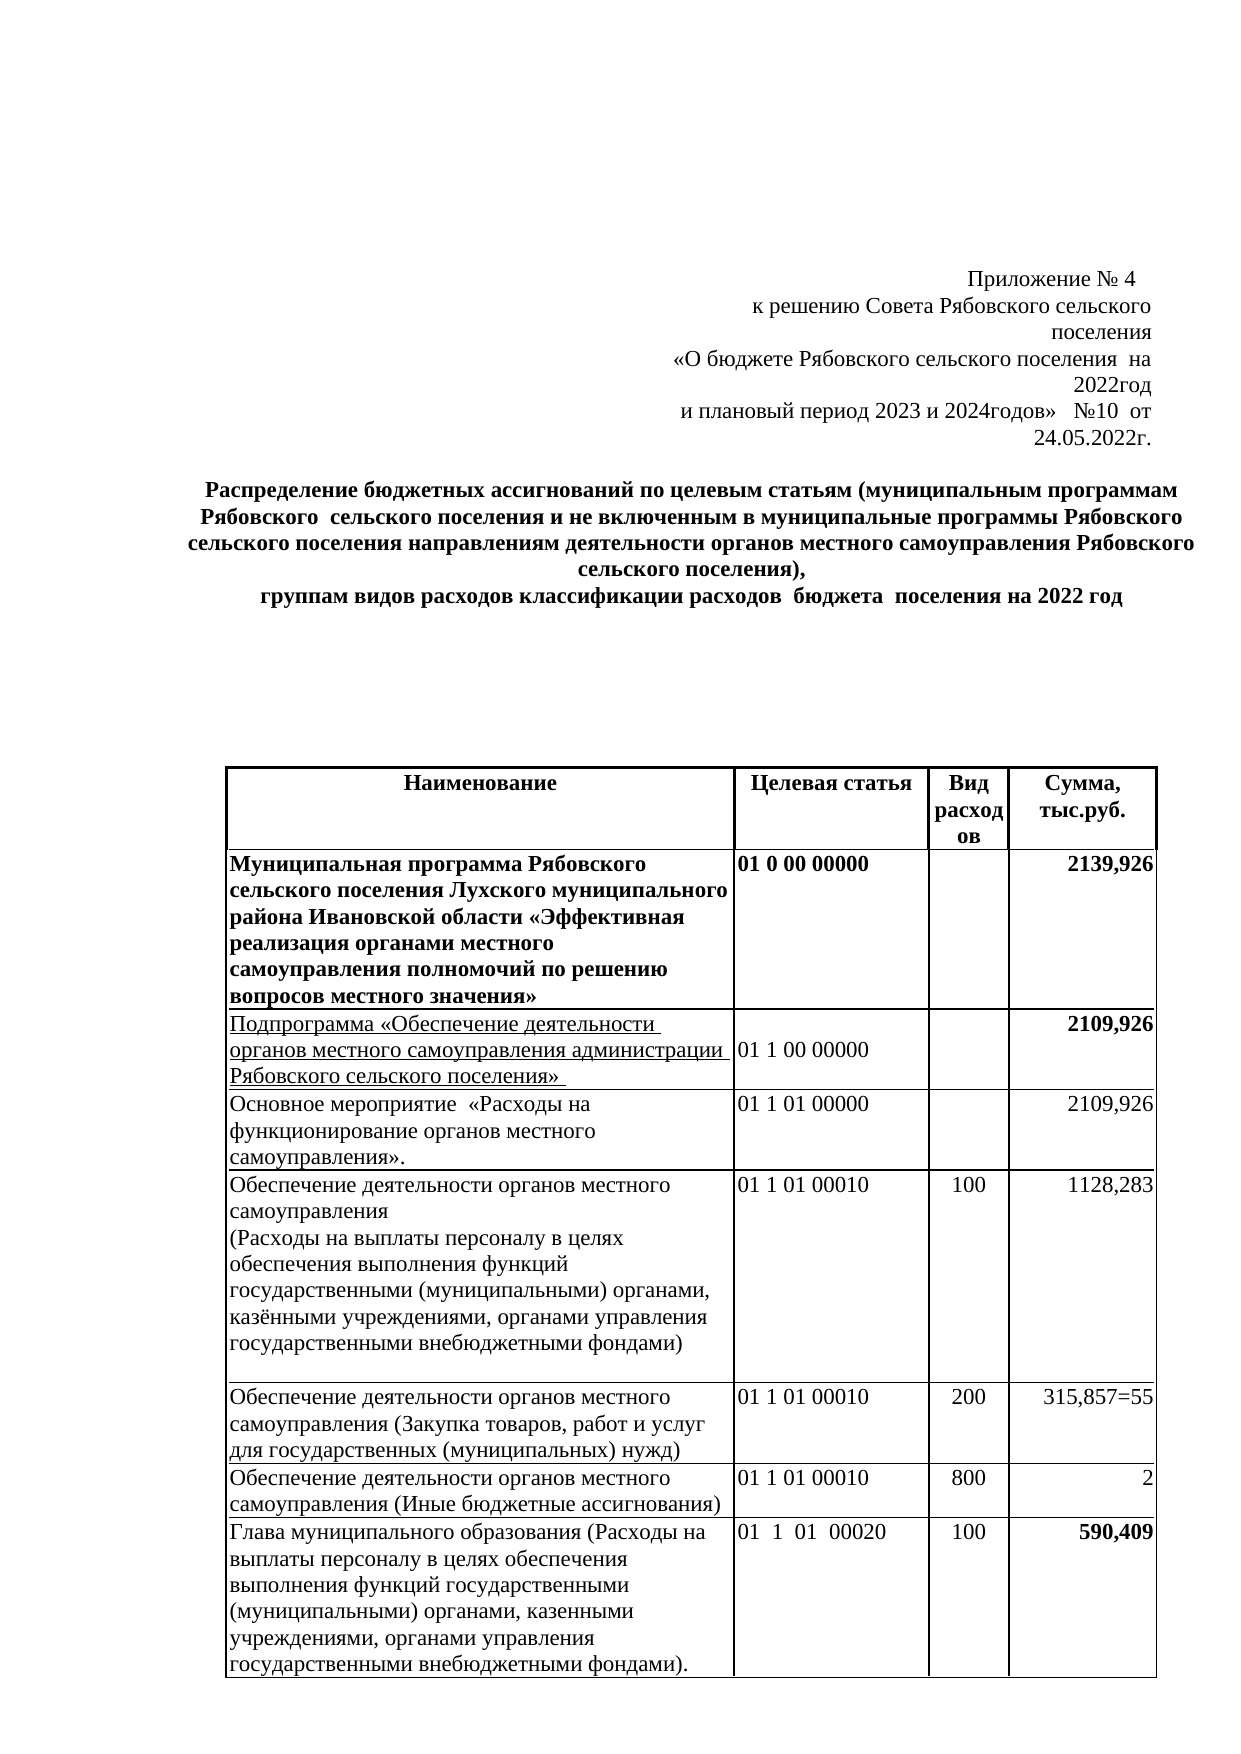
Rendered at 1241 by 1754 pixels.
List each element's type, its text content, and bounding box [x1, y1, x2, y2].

table_cell Глава муниципального образования (Расходы на выплаты персоналу в целях обеспечения выполнения функций государственными (муниципальными) органами, казенными учреждениями, органами управления государственными внебюджетными фондами). [227, 1517, 733, 1676]
text к решению Совета Рябовского сельского поселения [650, 292, 1152, 344]
table_cell 800 [930, 1464, 1008, 1517]
table_cell [930, 1010, 1008, 1089]
table_cell Обеспечение деятельности органов местного самоуправления (Закупка товаров, работ и услуг для государственных (муниципальных) нужд) [227, 1382, 733, 1462]
table_cell 01 0 00 00000 [735, 850, 928, 1008]
table_cell Основное мероприятие «Расходы на функционирование органов местного самоуправления». [227, 1089, 733, 1169]
table_header Целевая статья [736, 769, 927, 848]
table_cell Обеспечение деятельности органов местного самоуправления (Иные бюджетные ассигнования) [227, 1463, 733, 1517]
table_cell Муниципальная программа Рябовского сельского поселения Лухского муниципального района Ивановской области «Эффективная реализация органами местного самоуправления полномочий по решению вопросов местного значения» [227, 850, 733, 1008]
text и плановый период 2023 и 2024годов» №10 от 24.05.2022г. [650, 397, 1152, 450]
table_header Распределение бюджетных ассигнований по целевым статьям (муниципальным программам Рябовского сельского поселения и не включенным в муниципальные программы Рябовского сельского поселения направлениям деятельности органов местного самоуправления Рябовского сельского поселения), группам видов расходов классификации расходов бюджета поселения на 2022 год [177, 476, 1206, 608]
table_cell 100 [930, 1518, 1008, 1676]
table_cell 315,857=55 [1010, 1382, 1156, 1462]
table_cell 2 [1010, 1463, 1156, 1517]
table_header Наименование [228, 769, 733, 848]
table_header Сумма, тыс.руб. [1010, 769, 1155, 848]
table_cell [930, 850, 1008, 1008]
table_cell Обеспечение деятельности органов местного самоуправления (Расходы на выплаты персоналу в целях обеспечения выполнения функций государственными (муниципальными) органами, казёнными учреждениями, органами управления государственными внебюджетными фондами) [227, 1169, 733, 1382]
text «О бюджете Рябовского сельского поселения на 2022год [650, 344, 1152, 397]
table_cell 01 1 01 00010 [735, 1171, 928, 1382]
table_cell 01 1 01 00010 [735, 1464, 928, 1517]
table_cell 01 1 01 00000 [735, 1090, 928, 1169]
table_cell 1128,283 [1010, 1169, 1156, 1382]
table_cell 01 1 01 00010 [735, 1383, 928, 1462]
table_cell 2139,926 [1010, 849, 1156, 1008]
table_cell 100 [930, 1171, 1008, 1382]
table_cell 2109,926 [1010, 1008, 1156, 1089]
table_cell Подпрограмма «Обеспечение деятельности органов местного самоуправления администрации Рябовского сельского поселения» [227, 1008, 733, 1089]
table_cell 01 1 00 00000 [735, 1010, 928, 1089]
table_cell [930, 1090, 1008, 1169]
table_header Вид расходов [930, 769, 1007, 848]
table_cell 01 1 01 00020 [735, 1518, 928, 1676]
table_cell 200 [930, 1383, 1008, 1462]
text Приложение № 4 [561, 266, 1152, 292]
table_cell 2109,926 [1010, 1089, 1156, 1169]
table_cell 590,409 [1010, 1517, 1156, 1676]
